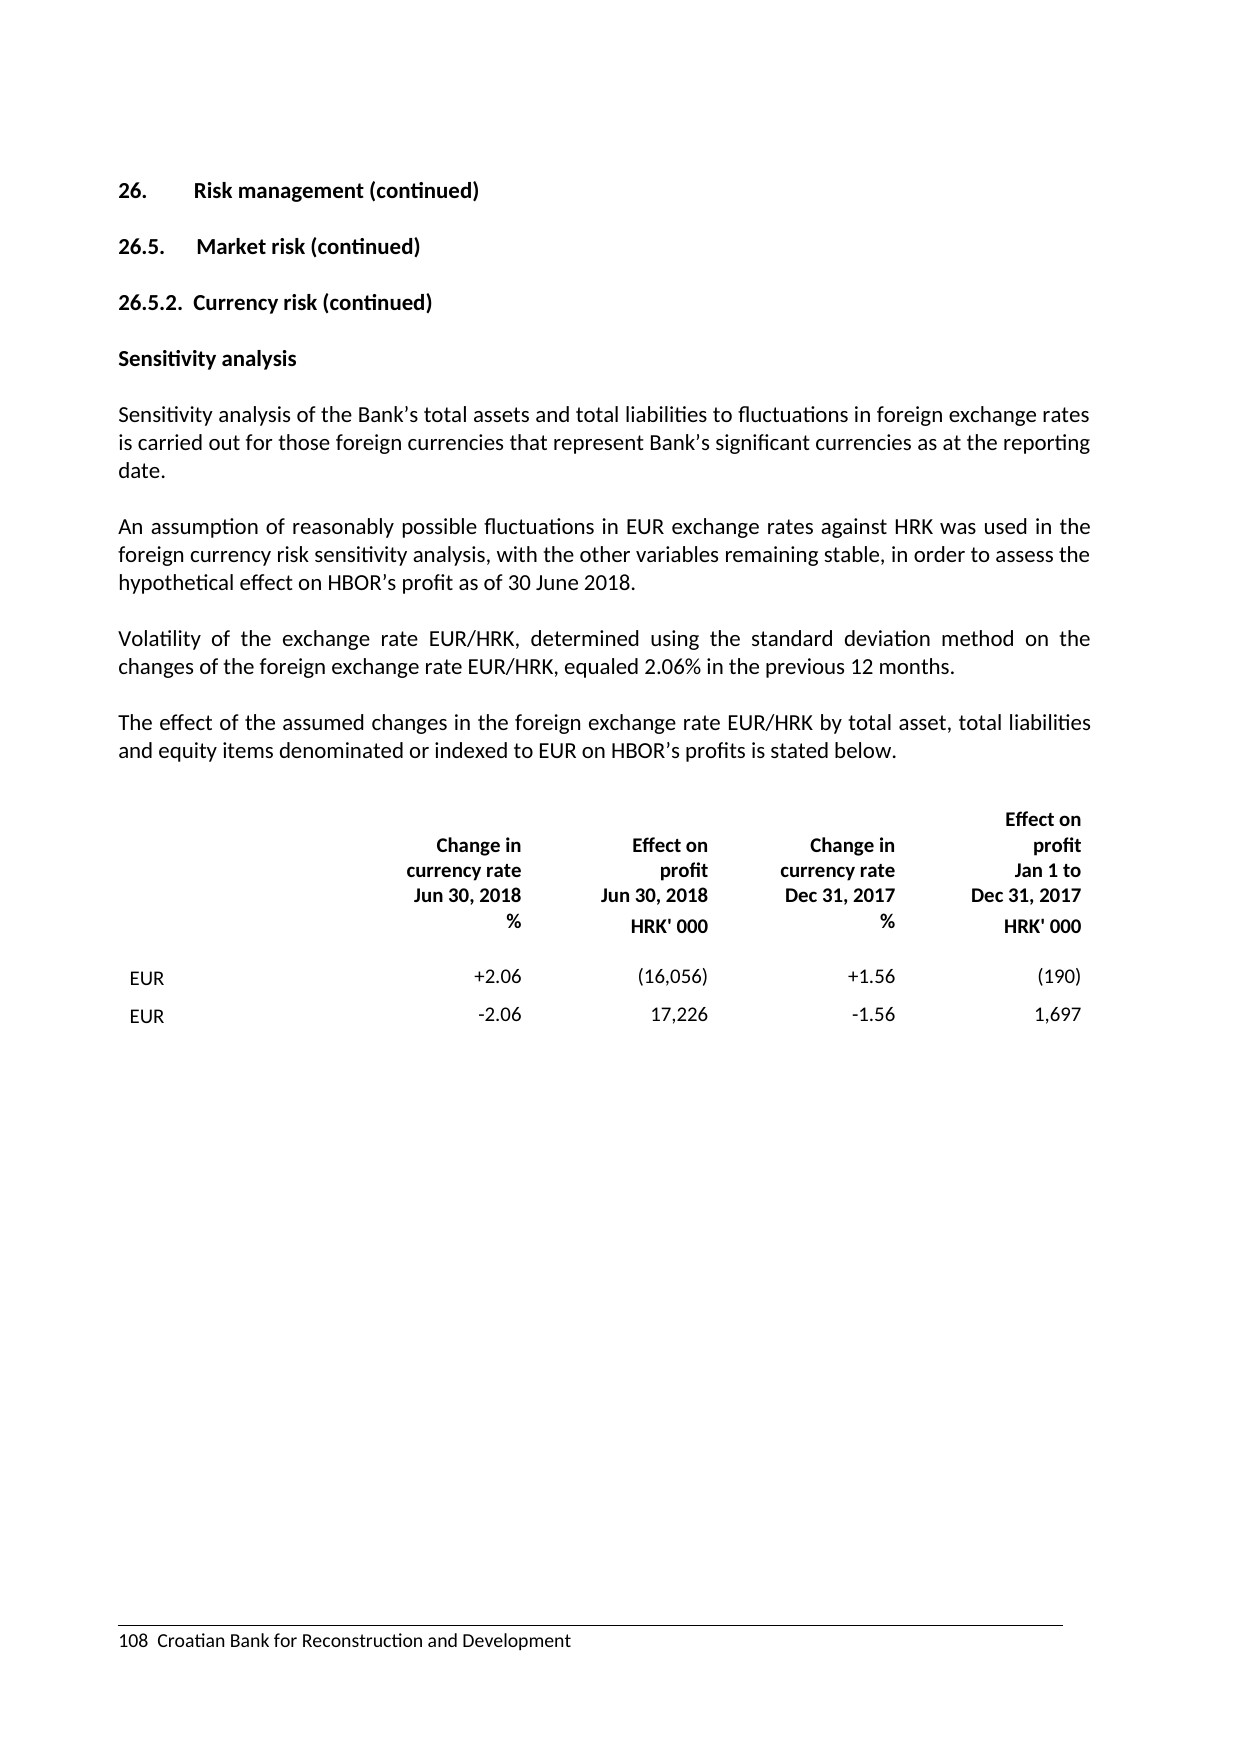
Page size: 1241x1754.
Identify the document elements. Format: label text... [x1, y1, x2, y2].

text 26. Risk management (continued) [118, 176, 1092, 204]
text An assumption of reasonably possible fluctuations in EUR exchange rates against HRK was used in the foreign currency risk sensitivity analysis, with the other variables remaining stable, in order to assess the hypothetical effect on HBOR’s profit as of 30 June 2018. [118, 512, 1092, 596]
text Sensitivity analysis of the Bank’s total assets and total liabilities to fluctuations in foreign exchange rates is carried out for those foreign currencies that represent Bank’s significant currencies as at the reporting date. [118, 400, 1092, 484]
text Sensitivity analysis [118, 344, 1092, 372]
text 26.5. Market risk (continued) [118, 232, 1092, 260]
text Volatility of the exchange rate EUR/HRK, determined using the standard deviation method on the changes of the foreign exchange rate EUR/HRK, equaled 2.06% in the previous 12 months. [118, 624, 1092, 680]
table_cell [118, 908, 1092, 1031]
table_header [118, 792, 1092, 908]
text 26.5.2. Currency risk (continued) [118, 288, 1092, 316]
text The effect of the assumed changes in the foreign exchange rate EUR/HRK by total asset, total liabilities and equity items denominated or indexed to EUR on HBOR’s profits is stated below. [118, 708, 1092, 764]
